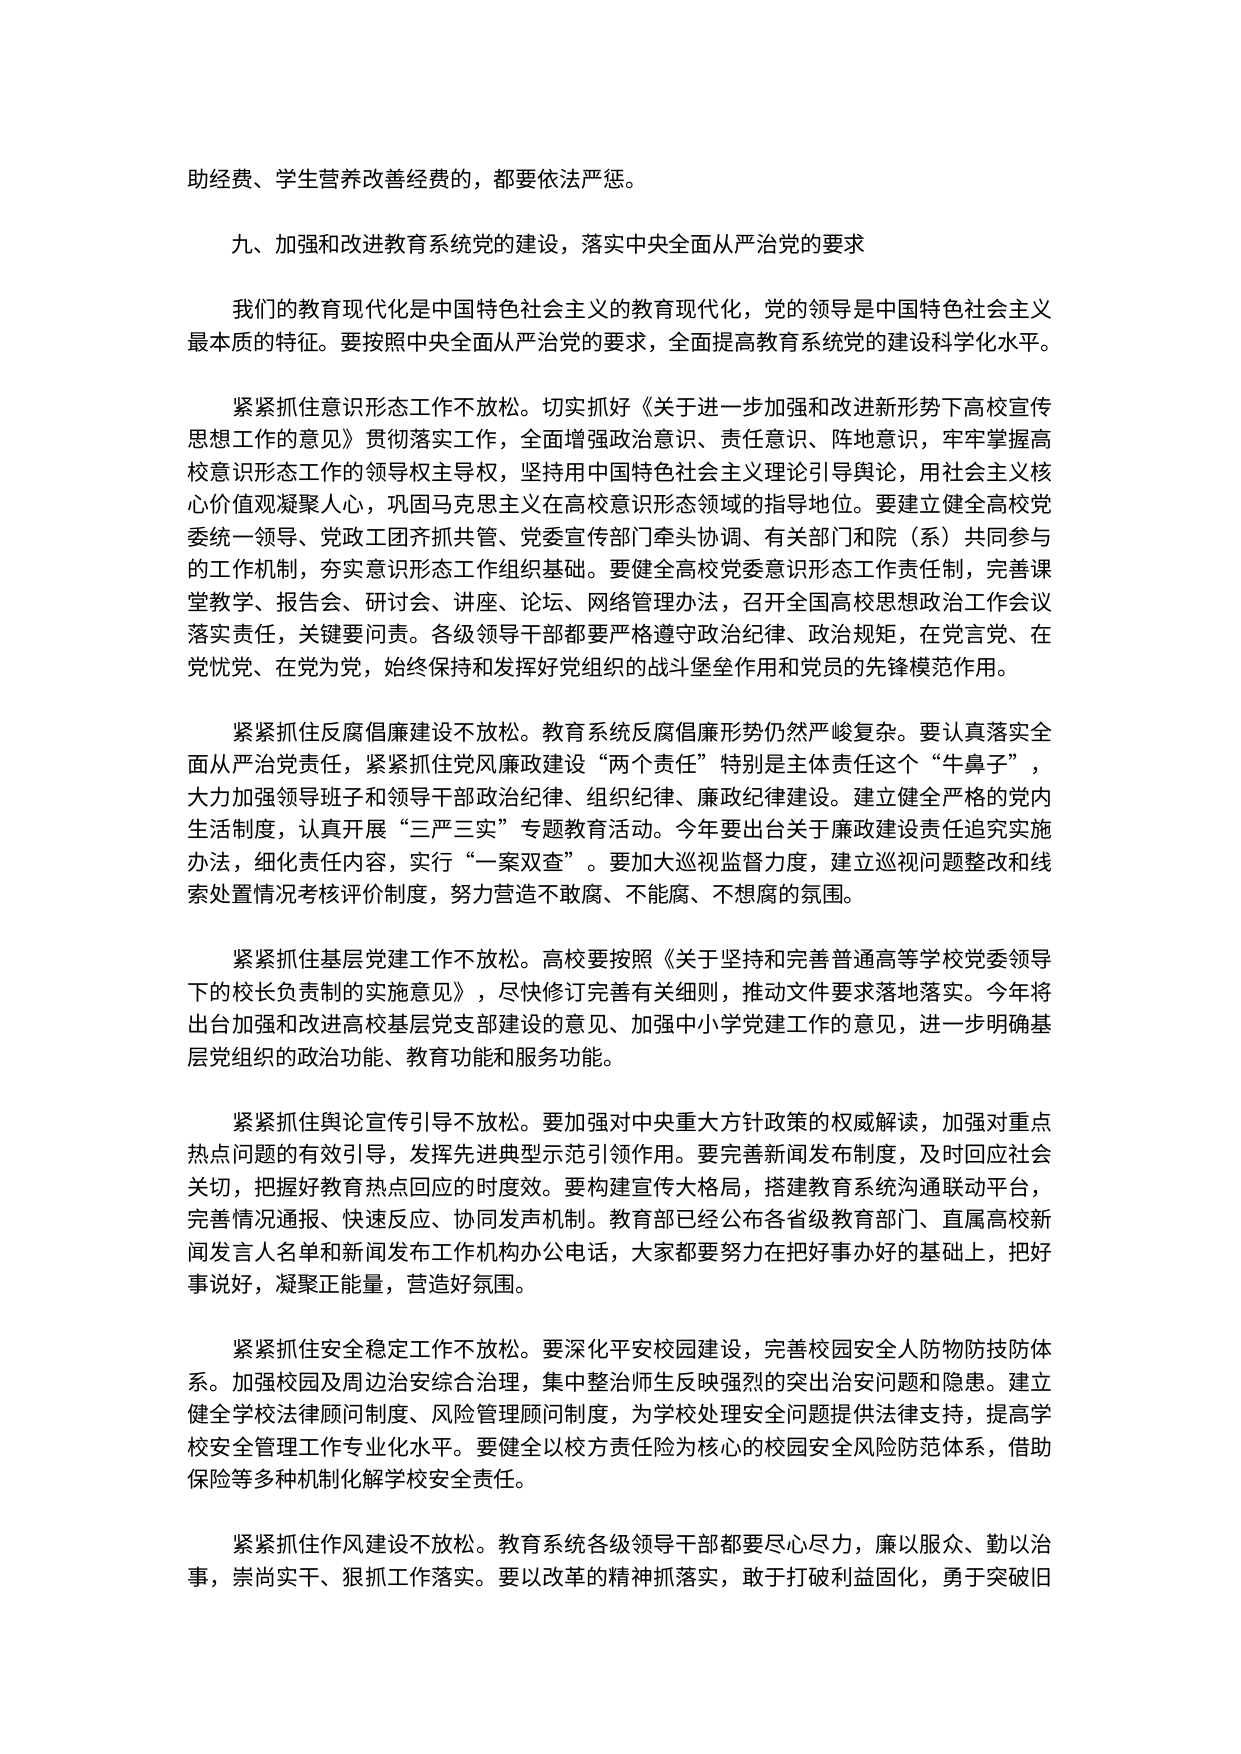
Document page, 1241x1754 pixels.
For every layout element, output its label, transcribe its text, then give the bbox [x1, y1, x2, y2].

text 紧紧抓住舆论宣传引导不放松。要加强对中央重大方针政策的权威解读，加强对重点热点问题的有效引导，发挥先进典型示范引领作用。要完善新闻发布制度，及时回应社会关切，把握好教育热点回应的时度效。要构建宣传大格局，搭建教育系统沟通联动平台，完善情况通报、快速反应、协同发声机制。教育部已经公布各省级教育部门、直属高校新闻发言人名单和新闻发布工作机构办公电话，大家都要努力在把好事办好的基础上，把好事说好，凝聚正能量，营造好氛围。 [187, 1104, 1053, 1299]
text 紧紧抓住意识形态工作不放松。切实抓好《关于进一步加强和改进新形势下高校宣传思想工作的意见》贯彻落实工作，全面增强政治意识、责任意识、阵地意识，牢牢掌握高校意识形态工作的领导权主导权，坚持用中国特色社会主义理论引导舆论，用社会主义核心价值观凝聚人心，巩固马克思主义在高校意识形态领域的指导地位。要建立健全高校党委统一领导、党政工团齐抓共管、党委宣传部门牵头协调、有关部门和院（系）共同参与的工作机制，夯实意识形态工作组织基础。要健全高校党委意识形态工作责任制，完善课堂教学、报告会、研讨会、讲座、论坛、网络管理办法，召开全国高校思想政治工作会议。落实责任，关键要问责。各级领导干部都要严格遵守政治纪律、政治规矩，在党言党、在党忧党、在党为党，始终保持和发挥好党组织的战斗堡垒作用和党员的先锋模范作用。 [187, 389, 1053, 682]
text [187, 162, 1053, 194]
text 紧紧抓住反腐倡廉建设不放松。教育系统反腐倡廉形势仍然严峻复杂。要认真落实全面从严治党责任，紧紧抓住党风廉政建设“两个责任”特别是主体责任这个“牛鼻子”，大力加强领导班子和领导干部政治纪律、组织纪律、廉政纪律建设。建立健全严格的党内生活制度，认真开展“三严三实”专题教育活动。今年要出台关于廉政建设责任追究实施办法，细化责任内容，实行“一案双查”。要加大巡视监督力度，建立巡视问题整改和线索处置情况考核评价制度，努力营造不敢腐、不能腐、不想腐的氛围。 [187, 714, 1053, 909]
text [187, 1527, 1053, 1592]
text 九、加强和改进教育系统党的建设，落实中央全面从严治党的要求 [187, 227, 1053, 259]
text 我们的教育现代化是中国特色社会主义的教育现代化，党的领导是中国特色社会主义最本质的特征。要按照中央全面从严治党的要求，全面提高教育系统党的建设科学化水平。 [187, 292, 1053, 357]
text 紧紧抓住基层党建工作不放松。高校要按照《关于坚持和完善普通高等学校党委领导下的校长负责制的实施意见》，尽快修订完善有关细则，推动文件要求落地落实。今年将出台加强和改进高校基层党支部建设的意见、加强中小学党建工作的意见，进一步明确基层党组织的政治功能、教育功能和服务功能。 [187, 942, 1053, 1072]
text 紧紧抓住安全稳定工作不放松。要深化平安校园建设，完善校园安全人防物防技防体系。加强校园及周边治安综合治理，集中整治师生反映强烈的突出治安问题和隐患。建立健全学校法律顾问制度、风险管理顾问制度，为学校处理安全问题提供法律支持，提高学校安全管理工作专业化水平。要健全以校方责任险为核心的校园安全风险防范体系，借助保险等多种机制化解学校安全责任。 [187, 1332, 1053, 1494]
